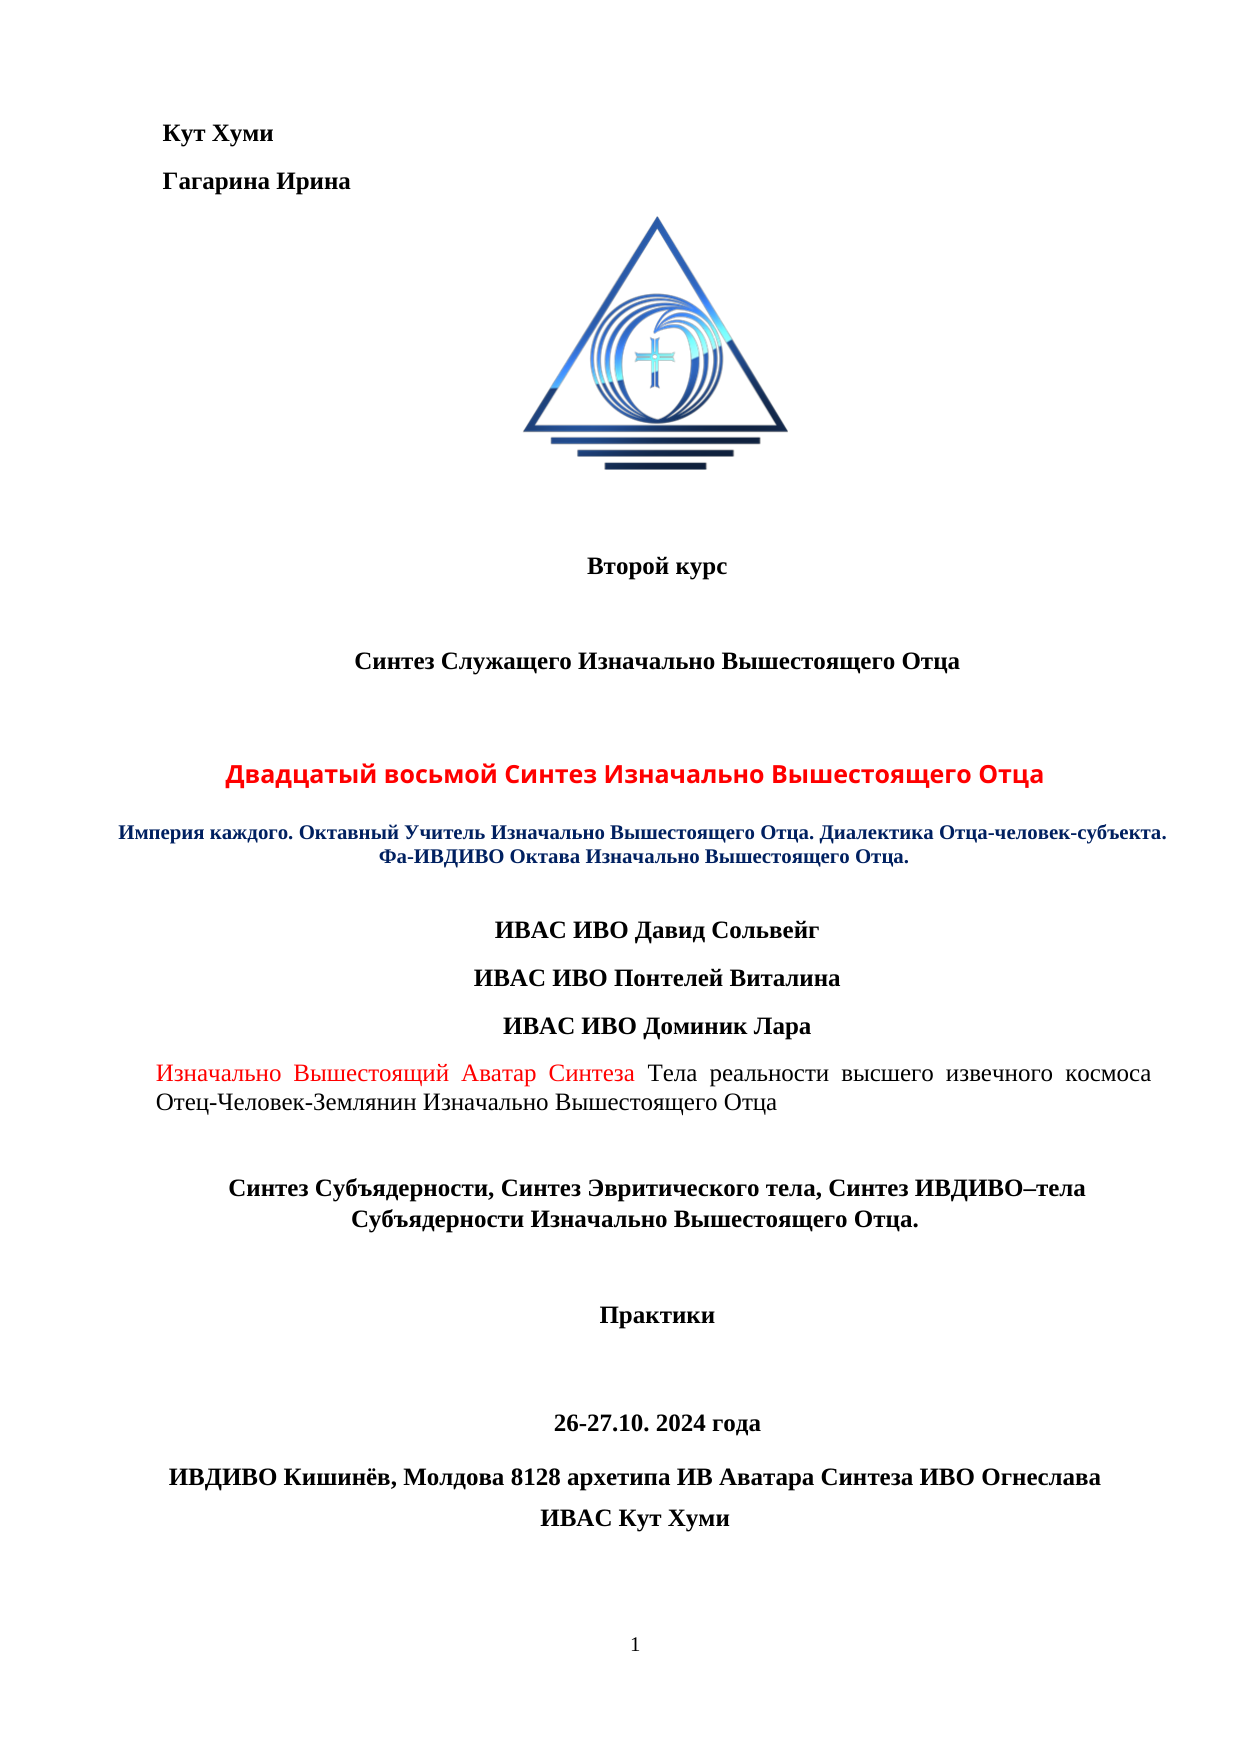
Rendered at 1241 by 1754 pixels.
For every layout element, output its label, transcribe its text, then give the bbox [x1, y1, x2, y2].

picture [521, 213, 794, 473]
text ИВАС ИВО Понтелей Виталина [118, 963, 1152, 992]
text ИВДИВО Кишинёв, Молдова 8128 архетипа ИВ Аватара Синтеза ИВО Огнеслава [118, 1462, 1152, 1490]
text Гагарина Ирина [118, 166, 1152, 194]
text Империя каждого. Октавный Учитель Изначально Вышестоящего Отца. Диалектика Отца-человек-субъекта. [118, 819, 1169, 844]
text 26-27.10. 2024 года [118, 1408, 1152, 1436]
text Двадцатый восьмой Синтез Изначально Вышестоящего Отца [118, 756, 1152, 790]
text Фа-ИВДИВО Октава Изначально Вышестоящего Отца. [118, 844, 1169, 868]
text Синтез Служащего Изначально Вышестоящего Отца [118, 646, 1152, 675]
text Изначально Вышестоящий Аватар Синтеза Тела реальности высшего извечного космоса Отец-Человек-Землянин Изначально Вышестоящего Отца [156, 1058, 1152, 1116]
text Синтез Субъядерности, Синтез Эвритического тела, Синтез ИВДИВО–тела Субъядерности Изначально Вышестоящего Отца. [118, 1173, 1152, 1233]
text ИВАС ИВО Доминик Лара [118, 1011, 1152, 1039]
text Практики [118, 1300, 1152, 1329]
text Кут Хуми [118, 118, 1152, 147]
text ИВАС ИВО Давид Сольвейг [118, 915, 1152, 944]
text ИВАС Кут Хуми [118, 1503, 1152, 1532]
text Второй курс [118, 551, 1152, 580]
